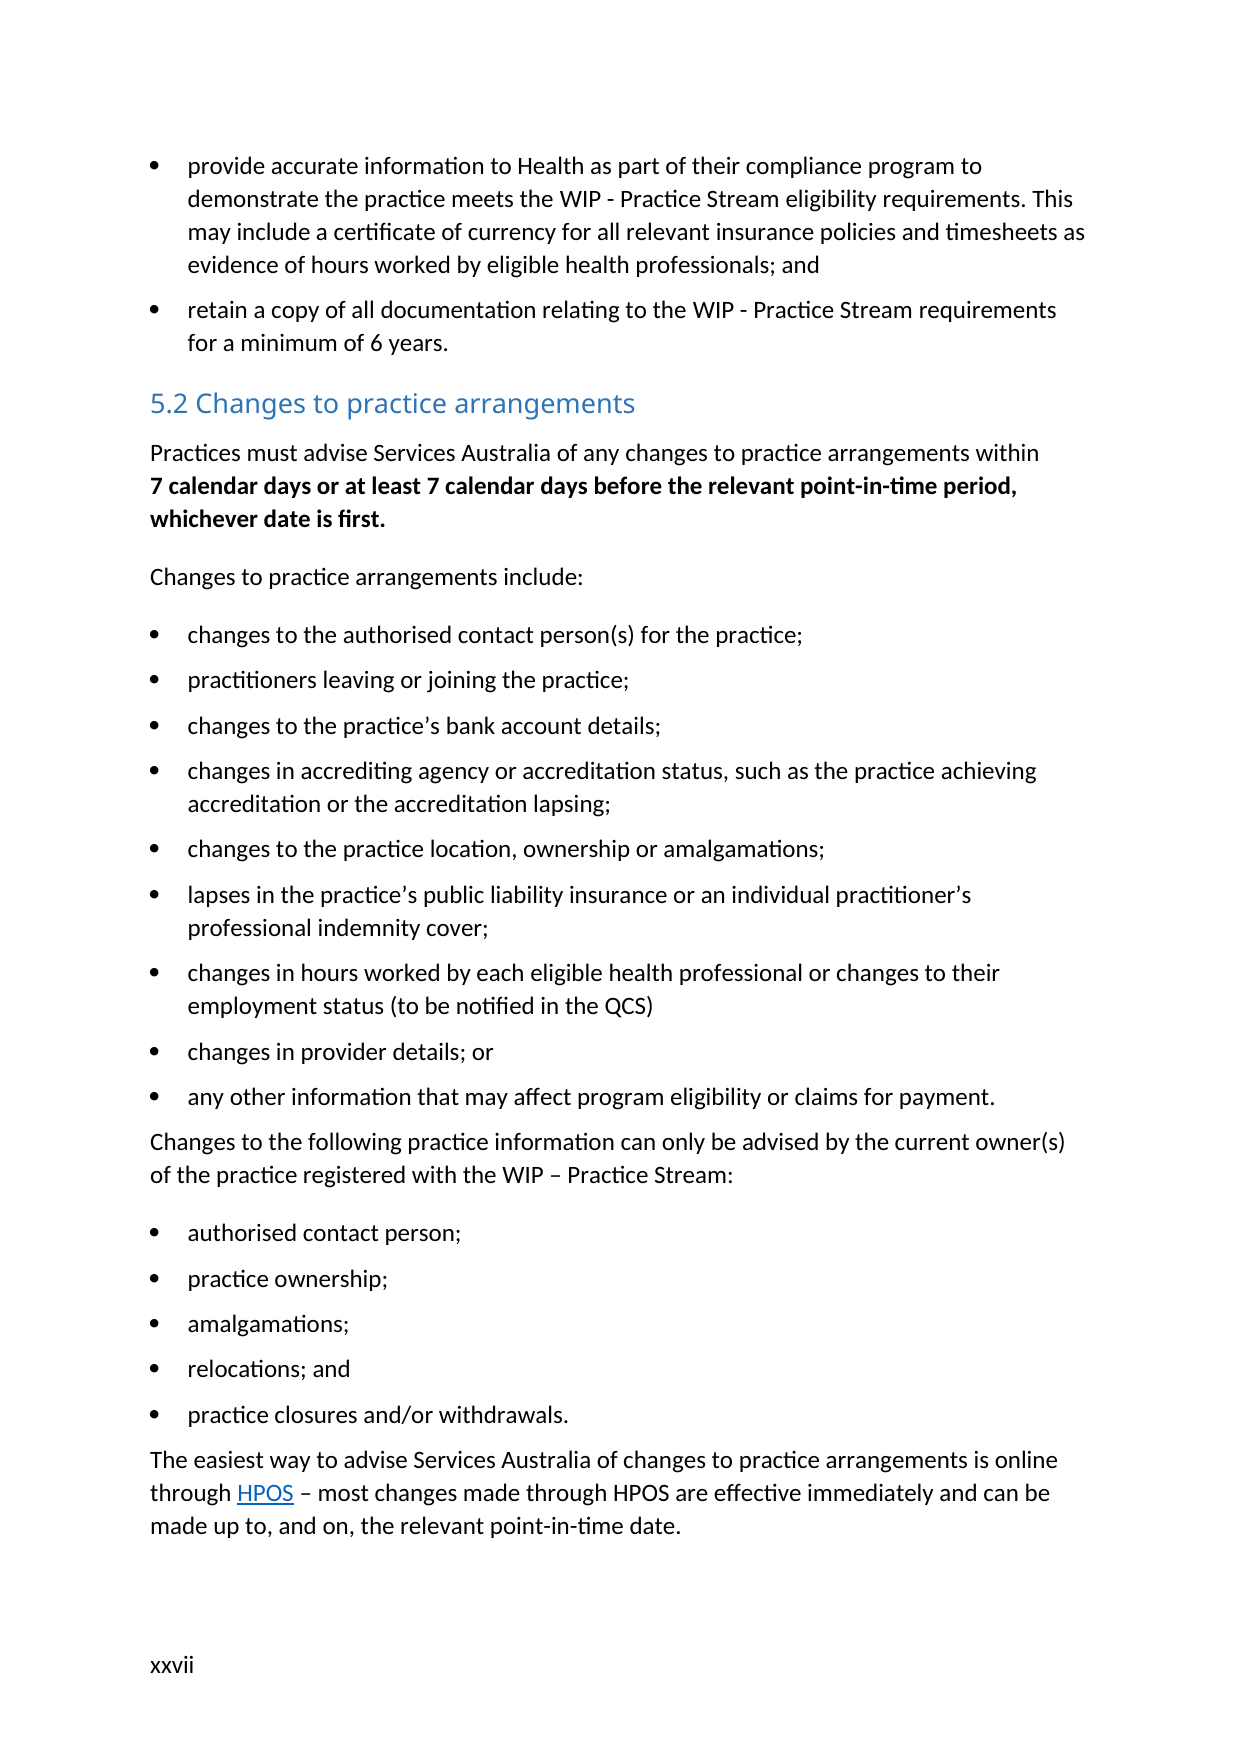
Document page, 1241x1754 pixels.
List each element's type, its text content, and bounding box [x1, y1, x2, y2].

list retain a copy of all documentation relating to the WIP - Practice Stream requirements for a minimum of 6 years. [150, 294, 1090, 358]
list relocations; and [150, 1353, 1090, 1384]
list changes to the practice’s bank account details; [150, 710, 1090, 740]
list amalgamations; [150, 1308, 1090, 1339]
subtitle 5.2 Changes to practice arrangements [150, 385, 1090, 422]
list changes in hours worked by each eligible health professional or changes to their employment status (to be notified in the QCS) [150, 957, 1090, 1021]
list lapses in the practice’s public liability insurance or an individual practitioner’s professional indemnity cover; [150, 879, 1090, 942]
text Changes to the following practice information can only be advised by the current owner(s) of the practice registered with the WIP – Practice Stream: [150, 1126, 1090, 1190]
list any other information that may affect program eligibility or claims for payment. [150, 1081, 1090, 1112]
list practice closures and/or withdrawals. [150, 1399, 1090, 1429]
text Changes to practice arrangements include: [150, 561, 1090, 592]
text Practices must advise Services Australia of any changes to practice arrangements within 7 calendar days or at least 7 calendar days before the relevant point-in-time period, whichever date is first. [150, 437, 1090, 534]
text The easiest way to advise Services Australia of changes to practice arrangements is online through HPOS – most changes made through HPOS are effective immediately and can be made up to, and on, the relevant point-in-time date. [150, 1444, 1090, 1541]
list provide accurate information to Health as part of their compliance program to demonstrate the practice meets the WIP - Practice Stream eligibility requirements. This may include a certificate of currency for all relevant insurance policies and timesheets as evidence of hours worked by eligible health professionals; and [150, 150, 1090, 279]
list changes in provider details; or [150, 1036, 1090, 1066]
list changes in accrediting agency or accreditation status, such as the practice achieving accreditation or the accreditation lapsing; [150, 755, 1090, 819]
list practice ownership; [150, 1263, 1090, 1293]
list practitioners leaving or joining the practice; [150, 664, 1090, 695]
list changes to the practice location, ownership or amalgamations; [150, 833, 1090, 864]
list authorised contact person; [150, 1217, 1090, 1248]
list changes to the authorised contact person(s) for the practice; [150, 619, 1090, 649]
